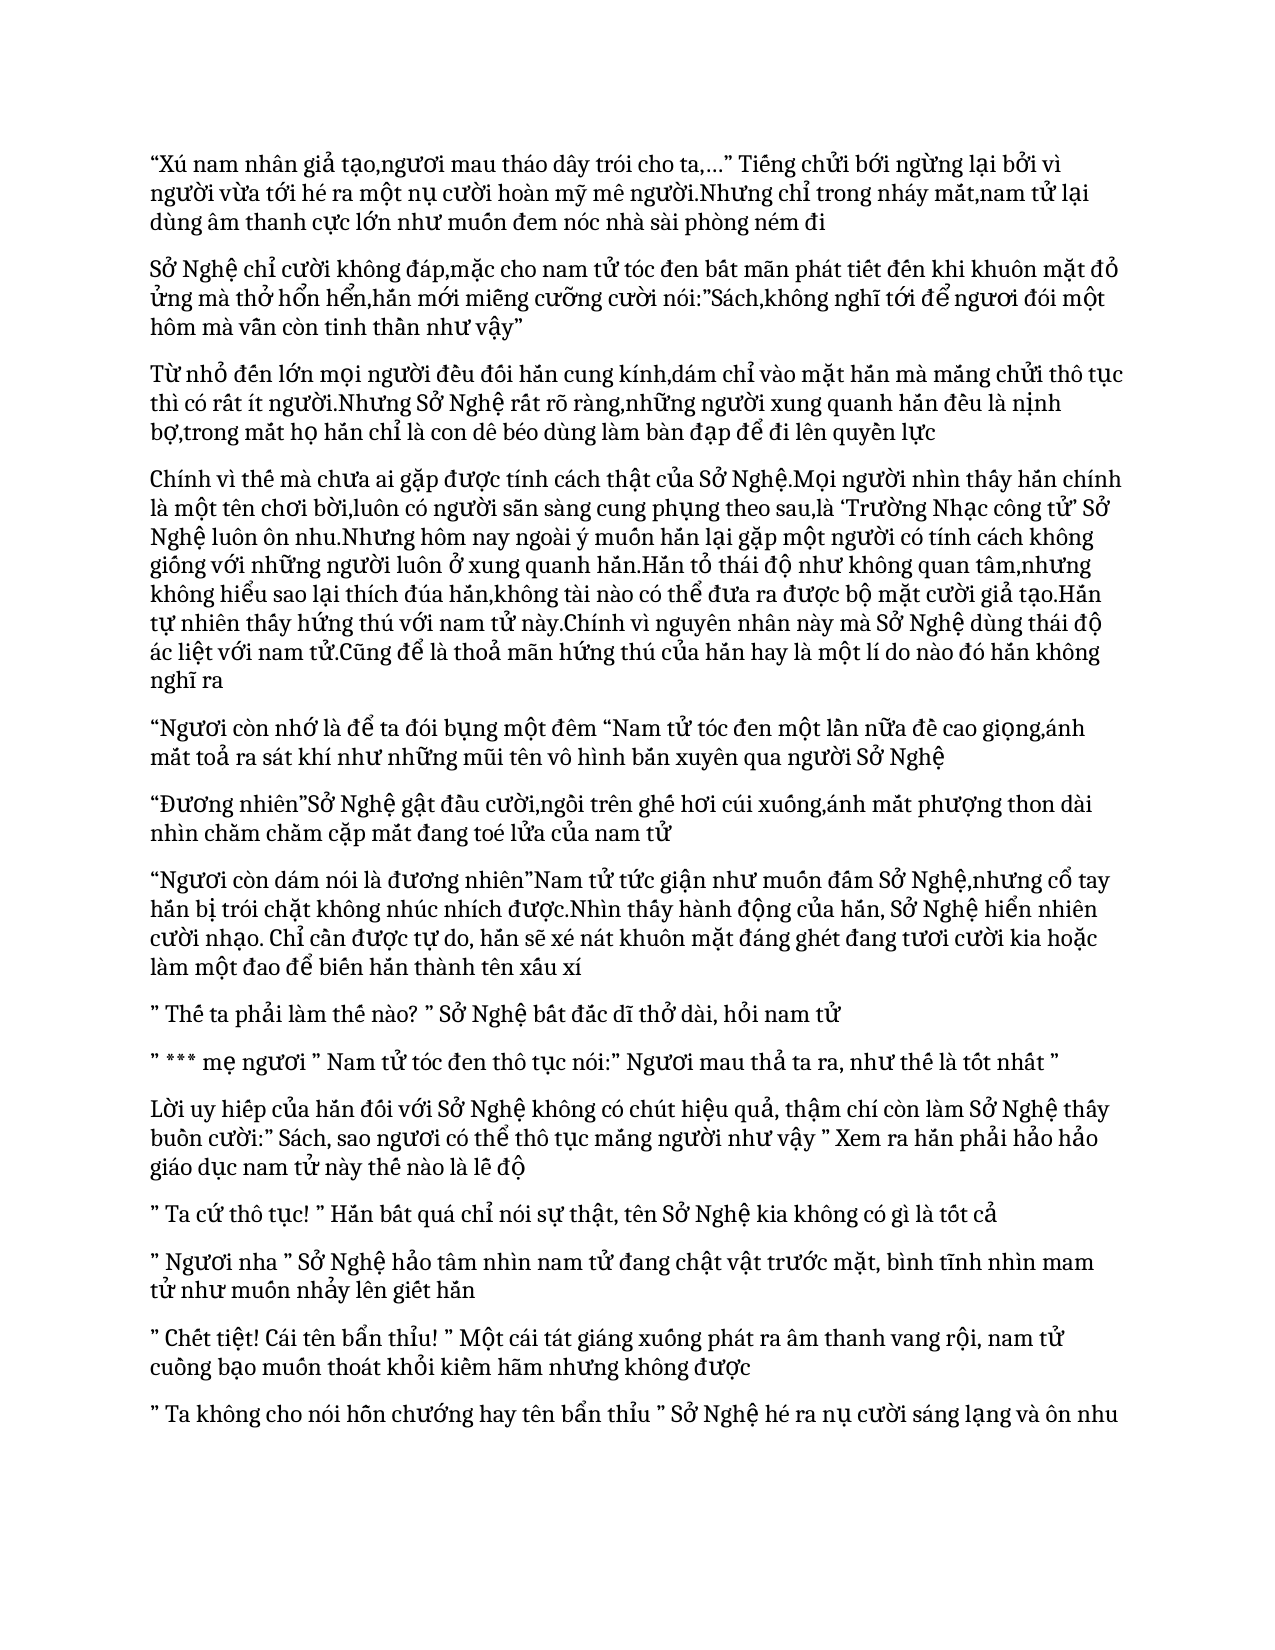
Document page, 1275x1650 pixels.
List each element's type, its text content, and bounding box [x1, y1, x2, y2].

text Lời uy hiếp của hắn đối với Sở Nghệ không có chút hiệu quả, thậm chí còn làm Sở Nghệ thấy buồn cười:” Sách, sao ngươi có thể thô tục mắng người như vậy ” Xem ra hắn phải hảo hảo giáo dục nam tử này thế nào là lễ độ [150, 1095, 1125, 1181]
text “Ngươi còn dám nói là đương nhiên”Nam tử tức giận như muốn đấm Sở Nghệ,nhưng cổ tay hắn bị trói chặt không nhúc nhích được.Nhìn thấy hành động của hắn, Sở Nghệ hiển nhiên cười nhạo. Chỉ cần được tự do, hắn sẽ xé nát khuôn mặt đáng ghét đang tươi cười kia hoặc làm một đao để biến hắn thành tên xấu xí [150, 866, 1125, 981]
text ” Ta cứ thô tục! ” Hắn bất quá chỉ nói sự thật, tên Sở Nghệ kia không có gì là tốt cả [150, 1200, 1125, 1229]
text Sở Nghệ chỉ cười không đáp,mặc cho nam tử tóc đen bất mãn phát tiết đến khi khuôn mặt đỏ ửng mà thở hổn hển,hắn mới miễng cưỡng cười nói:”Sách,không nghĩ tới để ngươi đói một hôm mà vẫn còn tinh thần như vậy” [150, 255, 1125, 341]
text ” *** mẹ ngươi ” Nam tử tóc đen thô tục nói:” Ngươi mau thả ta ra, như thế là tốt nhất ” [150, 1047, 1125, 1076]
text “Xú nam nhân giả tạo,ngươi mau tháo dây trói cho ta,…” Tiếng chửi bới ngừng lại bởi vì người vừa tới hé ra một nụ cười hoàn mỹ mê người.Nhưng chỉ trong nháy mắt,nam tử lại dùng âm thanh cực lớn như muốn đem nóc nhà sài phòng ném đi [150, 150, 1125, 236]
text Từ nhỏ đến lớn mọi người đều đối hắn cung kính,dám chỉ vào mặt hắn mà mắng chửi thô tục thì có rất ít người.Nhưng Sở Nghệ rất rõ ràng,những người xung quanh hắn đều là nịnh bợ,trong mắt họ hắn chỉ là con dê béo dùng làm bàn đạp để đi lên quyền lực [150, 360, 1125, 446]
text “Ngươi còn nhớ là để ta đói bụng một đêm “Nam tử tóc đen một lần nữa đề cao giọng,ánh mắt toả ra sát khí như những mũi tên vô hình bắn xuyên qua người Sở Nghệ [150, 714, 1125, 771]
text ” Ngươi nha ” Sở Nghệ hảo tâm nhìn nam tử đang chật vật trước mặt, bình tĩnh nhìn mam tử như muốn nhảy lên giết hắn [150, 1247, 1125, 1305]
text “Đương nhiên”Sở Nghệ gật đầu cười,ngồi trên ghế hơi cúi xuống,ánh mắt phượng thon dài nhìn chằm chằm cặp mắt đang toé lửa của nam tử [150, 790, 1125, 847]
text ” Chết tiệt! Cái tên bẩn thỉu! ” Một cái tát giáng xuống phát ra âm thanh vang rội, nam tử cuồng bạo muốn thoát khỏi kiềm hãm nhưng không được [150, 1324, 1125, 1381]
text Chính vì thế mà chưa ai gặp được tính cách thật của Sở Nghệ.Mọi người nhìn thấy hắn chính là một tên chơi bời,luôn có người sẵn sàng cung phụng theo sau,là ‘Trường Nhạc công tử’ Sở Nghệ luôn ôn nhu.Nhưng hôm nay ngoài ý muốn hắn lại gặp một người có tính cách không giống với những người luôn ở xung quanh hắn.Hắn tỏ thái độ như không quan tâm,nhưng không hiểu sao lại thích đúa hắn,không tài nào có thể đưa ra được bộ mặt cười giả tạo.Hắn tự nhiên thấy hứng thú với nam tử này.Chính vì nguyên nhân này mà Sở Nghệ dùng thái độ ác liệt với nam tử.Cũng để là thoả mãn hứng thú của hắn hay là một lí do nào đó hắn không nghĩ ra [150, 465, 1125, 695]
text ” Thế ta phải làm thế nào? ” Sở Nghệ bất đắc dĩ thở dài, hỏi nam tử [150, 1000, 1125, 1029]
text ” Ta không cho nói hỗn chướng hay tên bẩn thỉu ” Sở Nghệ hé ra nụ cười sáng lạng và ôn nhu [150, 1400, 1125, 1429]
